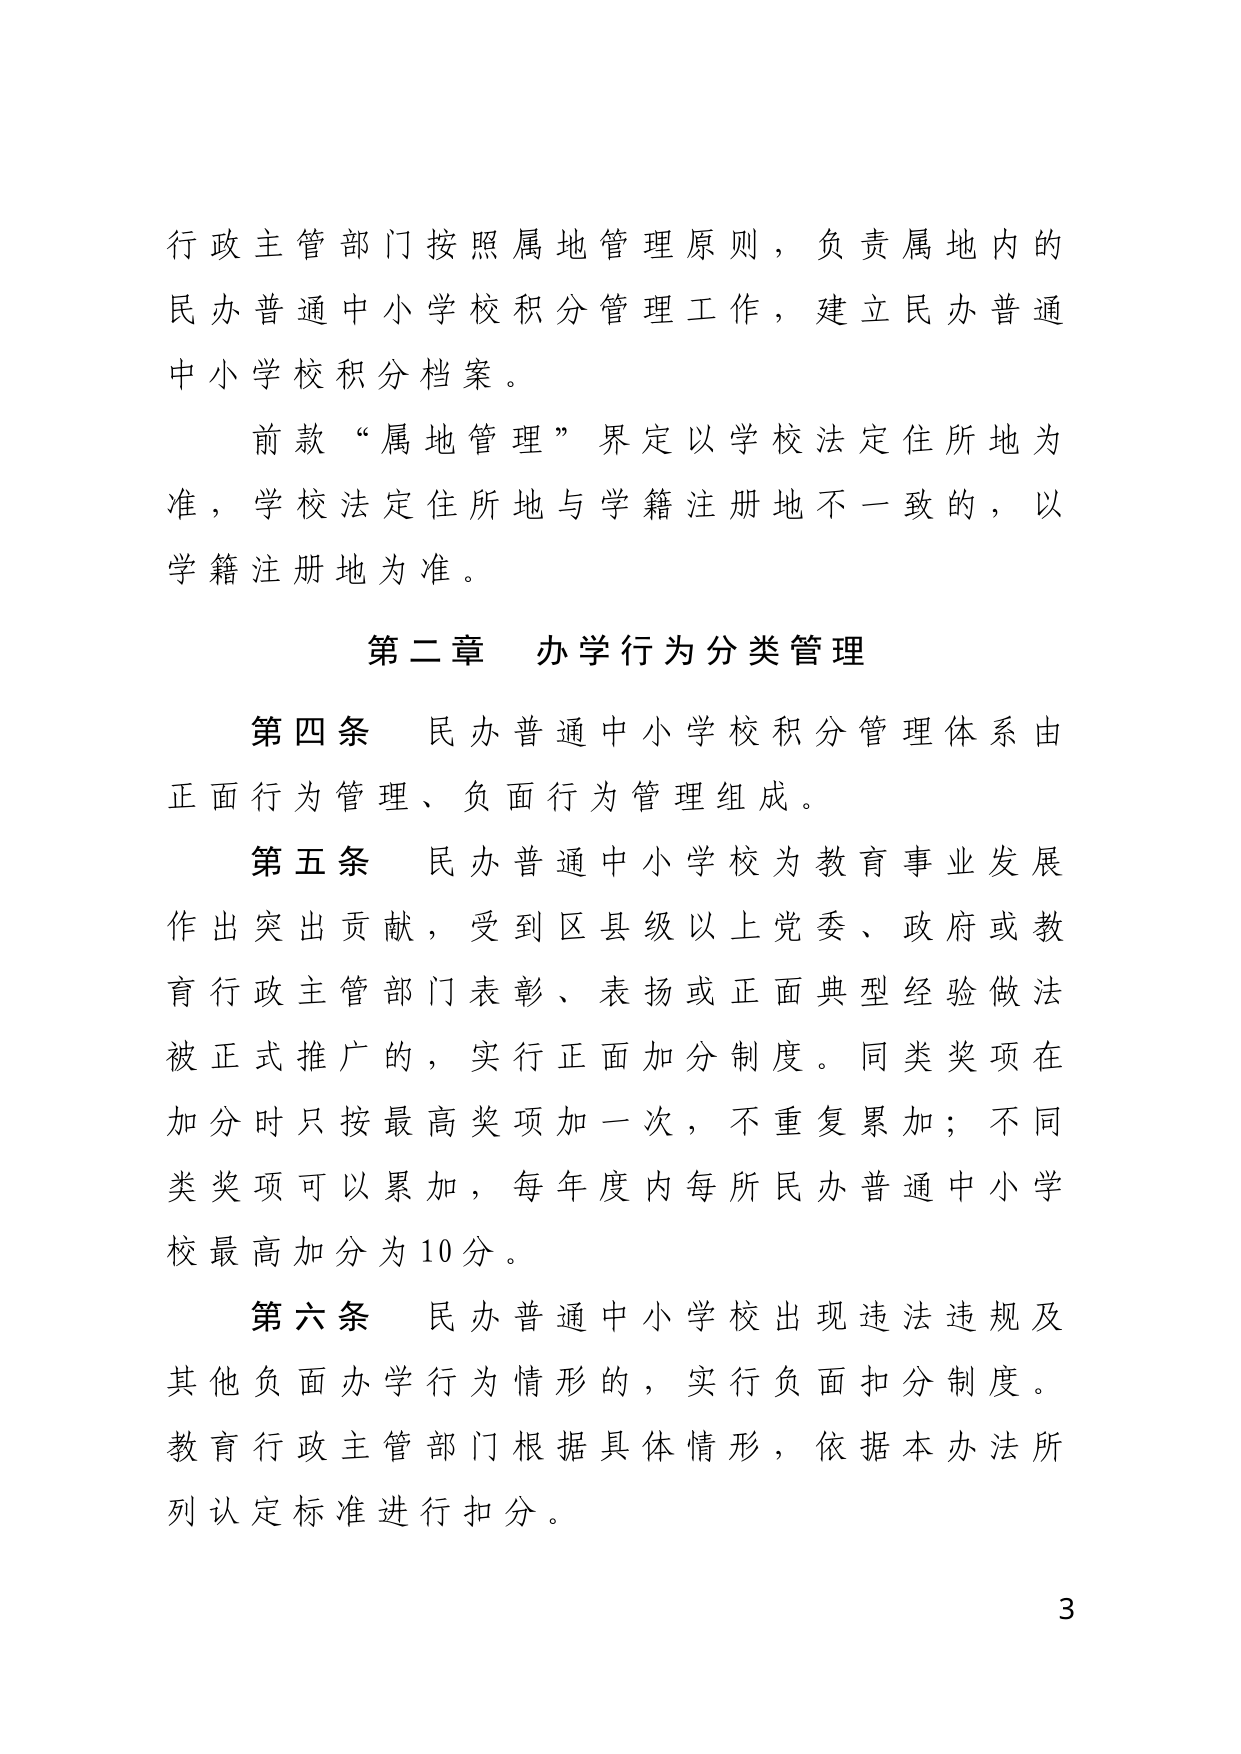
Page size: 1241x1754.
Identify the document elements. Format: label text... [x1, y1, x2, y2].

text 第四条 民办普通中小学校积分管理体系由正面行为管理、负面行为管理组成。 [165, 697, 1075, 827]
text 第六条 民办普通中小学校出现违法违规及其他负面办学行为情形的，实行负面扣分制度。教育行政主管部门根据具体情形，依据本办法所列认定标准进行扣分。 [165, 1282, 1075, 1542]
list 第二章 办学行为分类管理 [165, 616, 1075, 681]
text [165, 209, 1075, 404]
text 第五条 民办普通中小学校为教育事业发展作出突出贡献，受到区县级以上党委、政府或教育行政主管部门表彰、表扬或正面典型经验做法被正式推广的，实行正面加分制度。同类奖项在加分时只按最高奖项加一次，不重复累加；不同类奖项可以累加，每年度内每所民办普通中小学校最高加分为10分。 [165, 827, 1075, 1282]
text 前款“属地管理”界定以学校法定住所地为准，学校法定住所地与学籍注册地不一致的，以学籍注册地为准。 [165, 404, 1075, 599]
